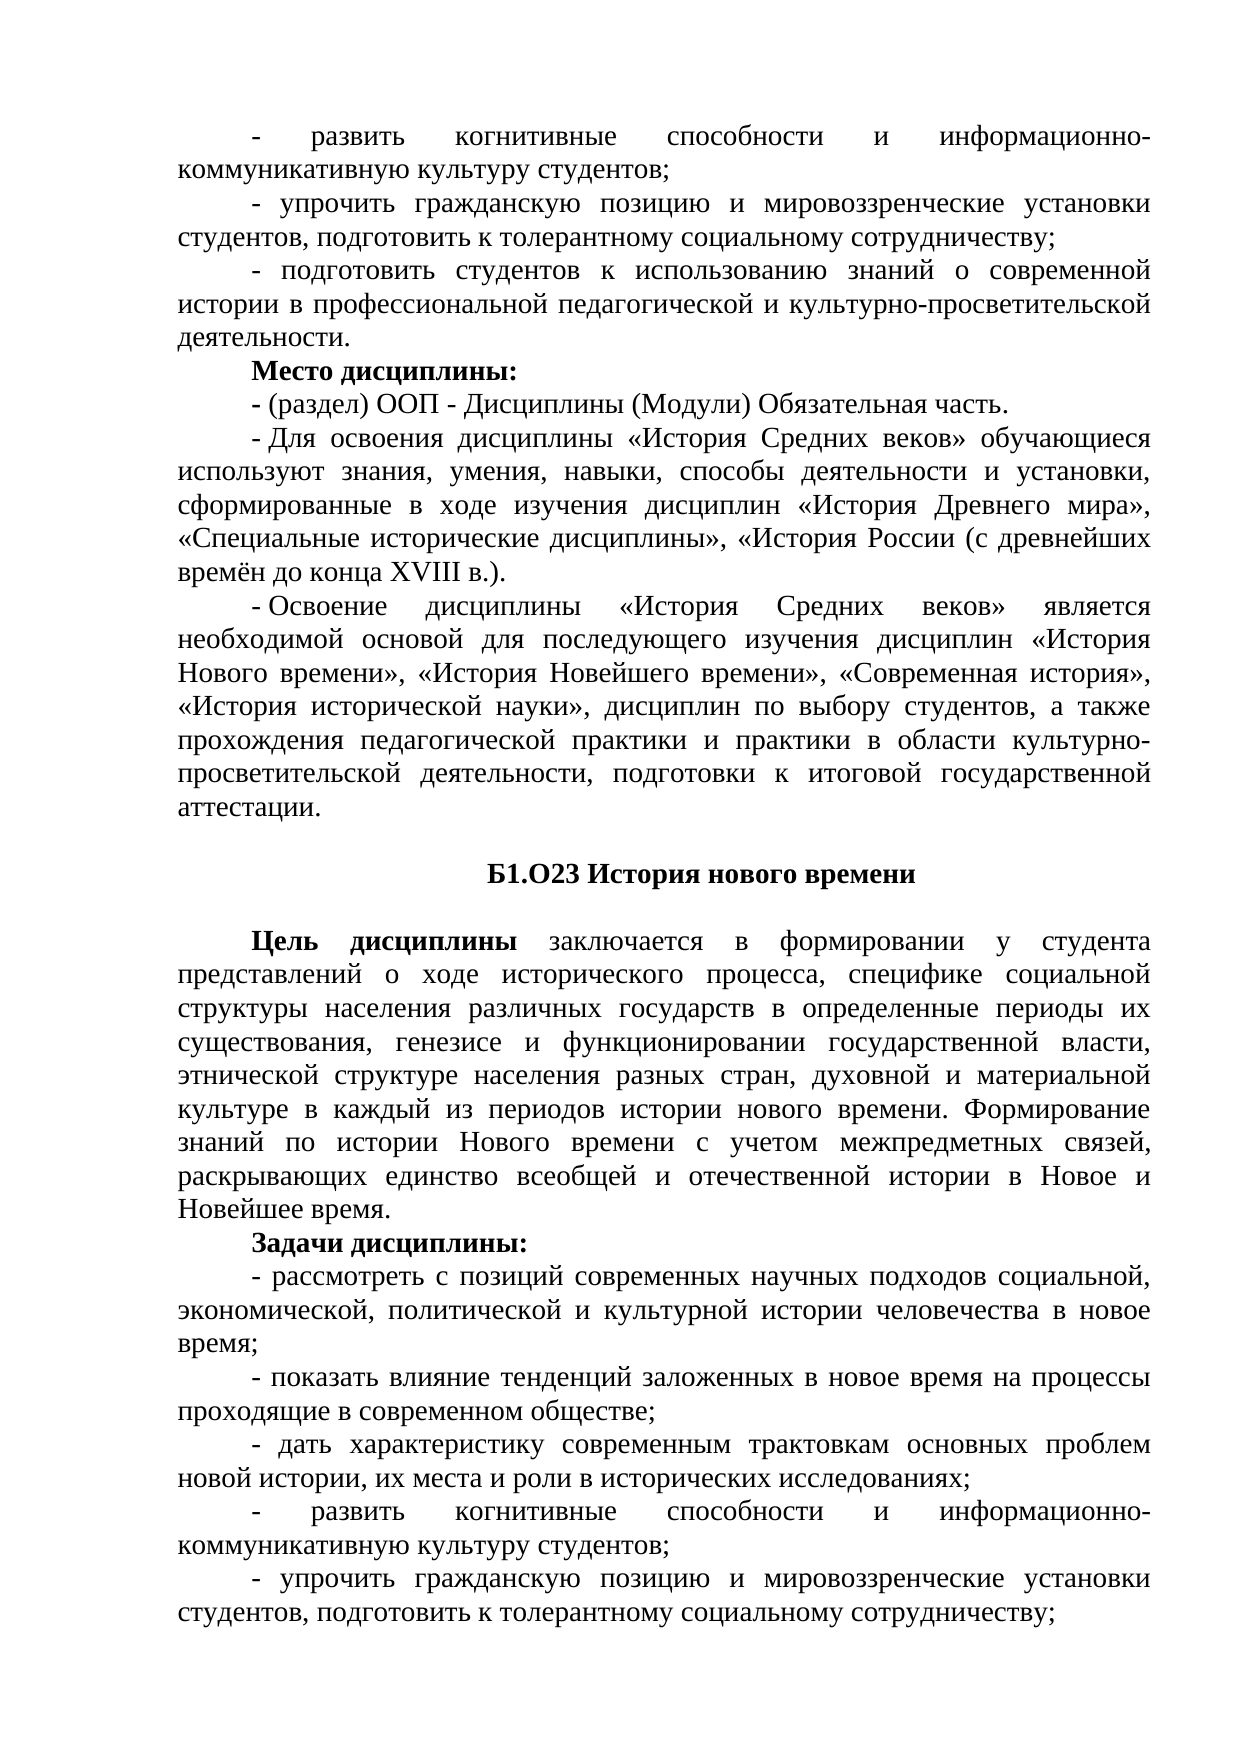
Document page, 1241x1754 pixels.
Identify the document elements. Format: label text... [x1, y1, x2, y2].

text - Освоение дисциплины «История Средних веков» является необходимой основой для последующего изучения дисциплин «История Нового времени», «История Новейшего времени», «Современная история», «История исторической науки», дисциплин по выбору студентов, а также прохождения педагогической практики и практики в области культурно-просветительской деятельности, подготовки к итоговой государственной аттестации. [177, 588, 1152, 822]
text Задачи дисциплины: [177, 1225, 1152, 1258]
text Место дисциплины: [177, 353, 1152, 386]
text - упрочить гражданскую позицию и мировоззренческие установки студентов, подготовить к толерантному социальному сотрудничеству; [177, 1560, 1152, 1627]
text Б1.О23 История нового времени [177, 856, 1152, 889]
text - показать влияние тенденций заложенных в новое время на процессы проходящие в современном обществе; [177, 1359, 1152, 1426]
text - дать характеристику современным трактовкам основных проблем новой истории, их места и роли в исторических исследованиях; [177, 1426, 1152, 1493]
text - рассмотреть с позиций современных научных подходов социальной, экономической, политической и культурной истории человечества в новое время; [177, 1258, 1152, 1359]
text - развить когнитивные способности и информационно-коммуникативную культуру студентов; [177, 1493, 1152, 1560]
text Цель дисциплины заключается в формировании у студента представлений о ходе исторического процесса, специфике социальной структуры населения различных государств в определенные периоды их существования, генезисе и функционировании государственной власти, этнической структуре населения разных стран, духовной и материальной культуре в каждый из периодов истории нового времени. Формирование знаний по истории Нового времени с учетом межпредметных связей, раскрывающих единство всеобщей и отечественной истории в Новое и Новейшее время. [177, 923, 1152, 1225]
text - развить когнитивные способности и информационно-коммуникативную культуру студентов; [177, 118, 1152, 185]
text - Для освоения дисциплины «История Средних веков» обучающиеся используют знания, умения, навыки, способы деятельности и установки, сформированные в ходе изучения дисциплин «История Древнего мира», «Специальные исторические дисциплины», «История России (с древнейших времён до конца XVIII в.). [177, 420, 1152, 588]
text - упрочить гражданскую позицию и мировоззренческие установки студентов, подготовить к толерантному социальному сотрудничеству; [177, 185, 1152, 252]
text - (раздел) ООП - Дисциплины (Модули) Обязательная часть. [177, 386, 1152, 420]
text - подготовить студентов к использованию знаний о современной истории в профессиональной педагогической и культурно-просветительской деятельности. [177, 252, 1152, 353]
